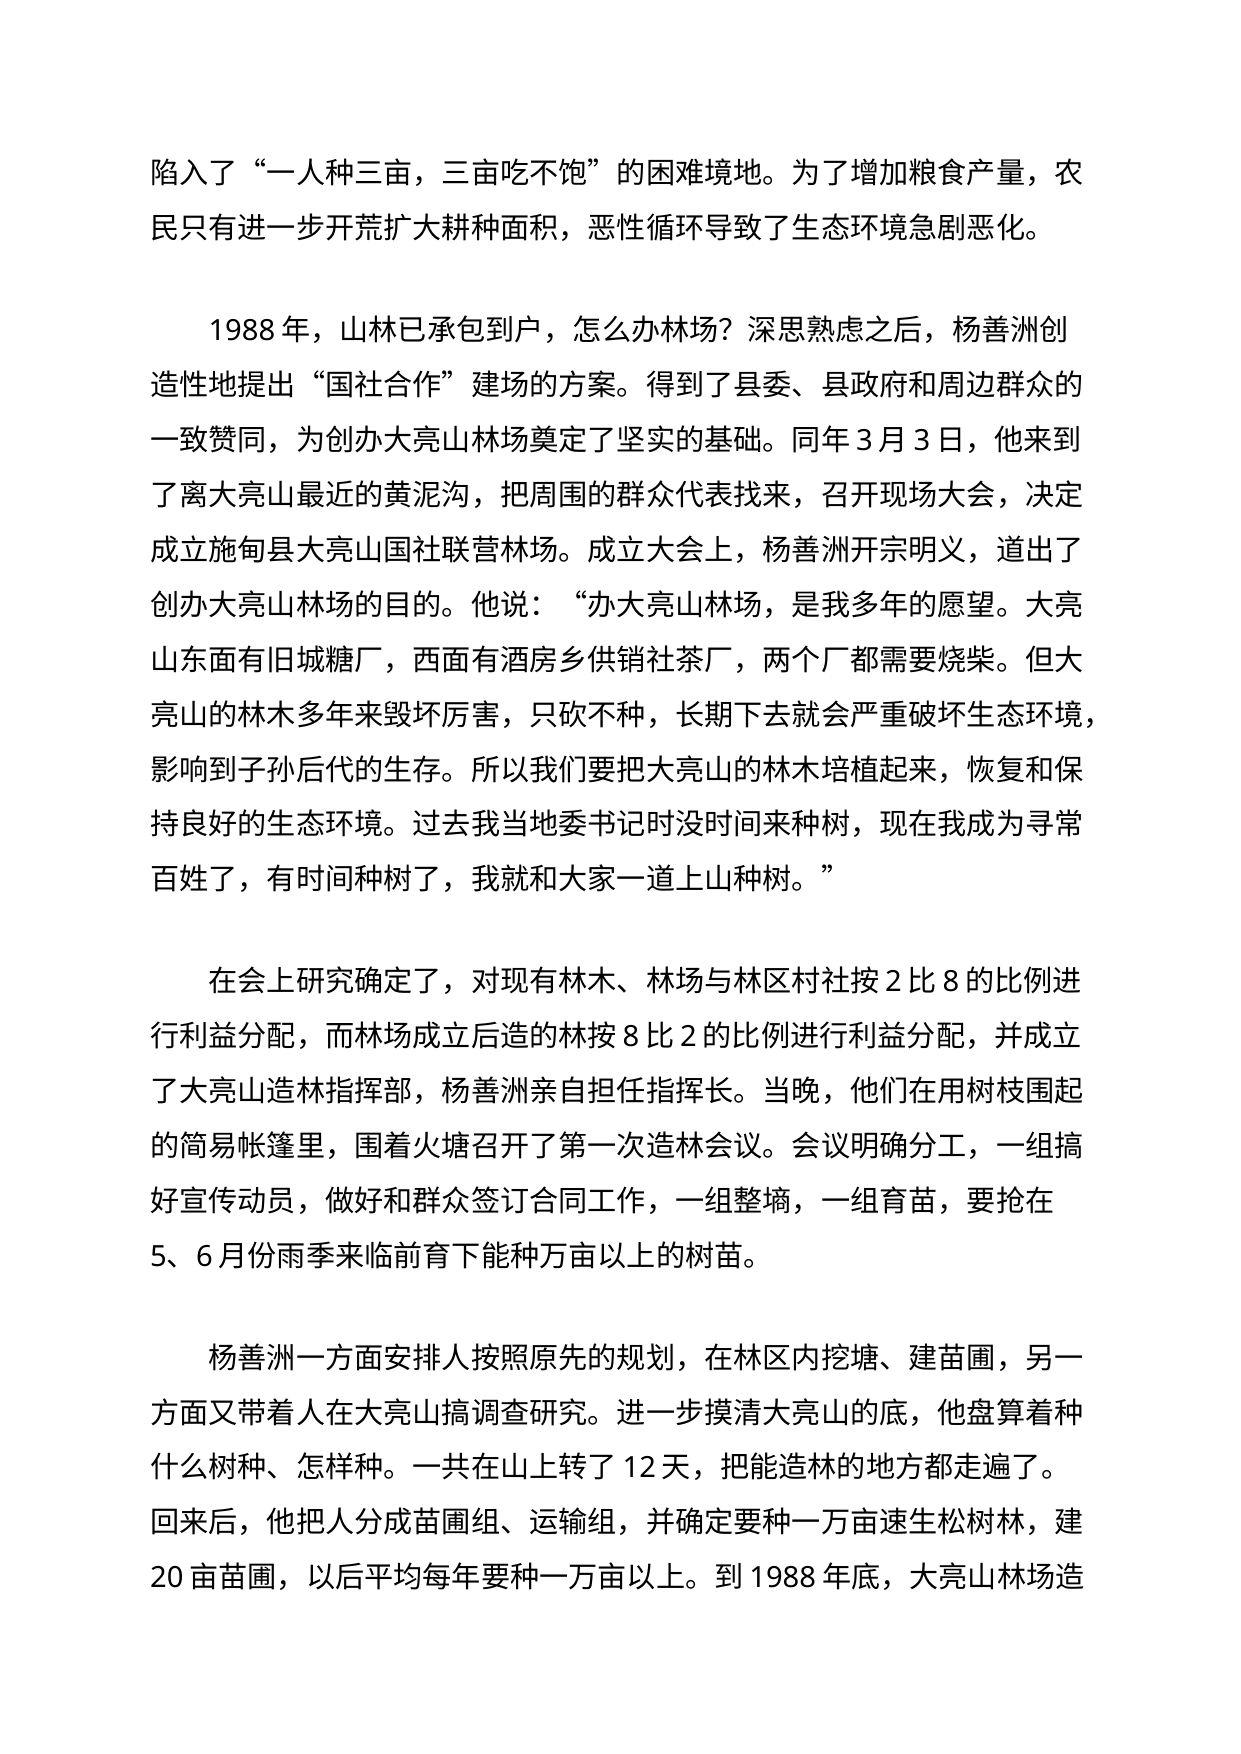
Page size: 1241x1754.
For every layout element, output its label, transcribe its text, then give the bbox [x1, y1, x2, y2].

text 在会上研究确定了，对现有林木、林场与林区村社按2比8的比例进行利益分配，而林场成立后造的林按8比2的比例进行利益分配，并成立了大亮山造林指挥部，杨善洲亲自担任指挥长。当晚，他们在用树枝围起的简易帐篷里，围着火塘召开了第一次造林会议。会议明确分工，一组搞好宣传动员，做好和群众签订合同工作，一组整墒，一组育苗，要抢在5、6月份雨季来临前育下能种万亩以上的树苗。 [150, 958, 1090, 1275]
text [150, 1334, 1090, 1596]
text 1988年，山林已承包到户，怎么办林场？深思熟虑之后，杨善洲创造性地提出“国社合作”建场的方案。得到了县委、县政府和周边群众的一致赞同，为创办大亮山林场奠定了坚实的基础。同年3月3日，他来到了离大亮山最近的黄泥沟，把周围的群众代表找来，召开现场大会，决定成立施甸县大亮山国社联营林场。成立大会上，杨善洲开宗明义，道出了创办大亮山林场的目的。他说：“办大亮山林场，是我多年的愿望。大亮山东面有旧城糖厂，西面有酒房乡供销社茶厂，两个厂都需要烧柴。但大亮山的林木多年来毁坏厉害，只砍不种，长期下去就会严重破坏生态环境，影响到子孙后代的生存。所以我们要把大亮山的林木培植起来，恢复和保持良好的生态环境。过去我当地委书记时没时间来种树，现在我成为寻常百姓了，有时间种树了，我就和大家一道上山种树。” [150, 307, 1090, 898]
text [150, 150, 1090, 247]
